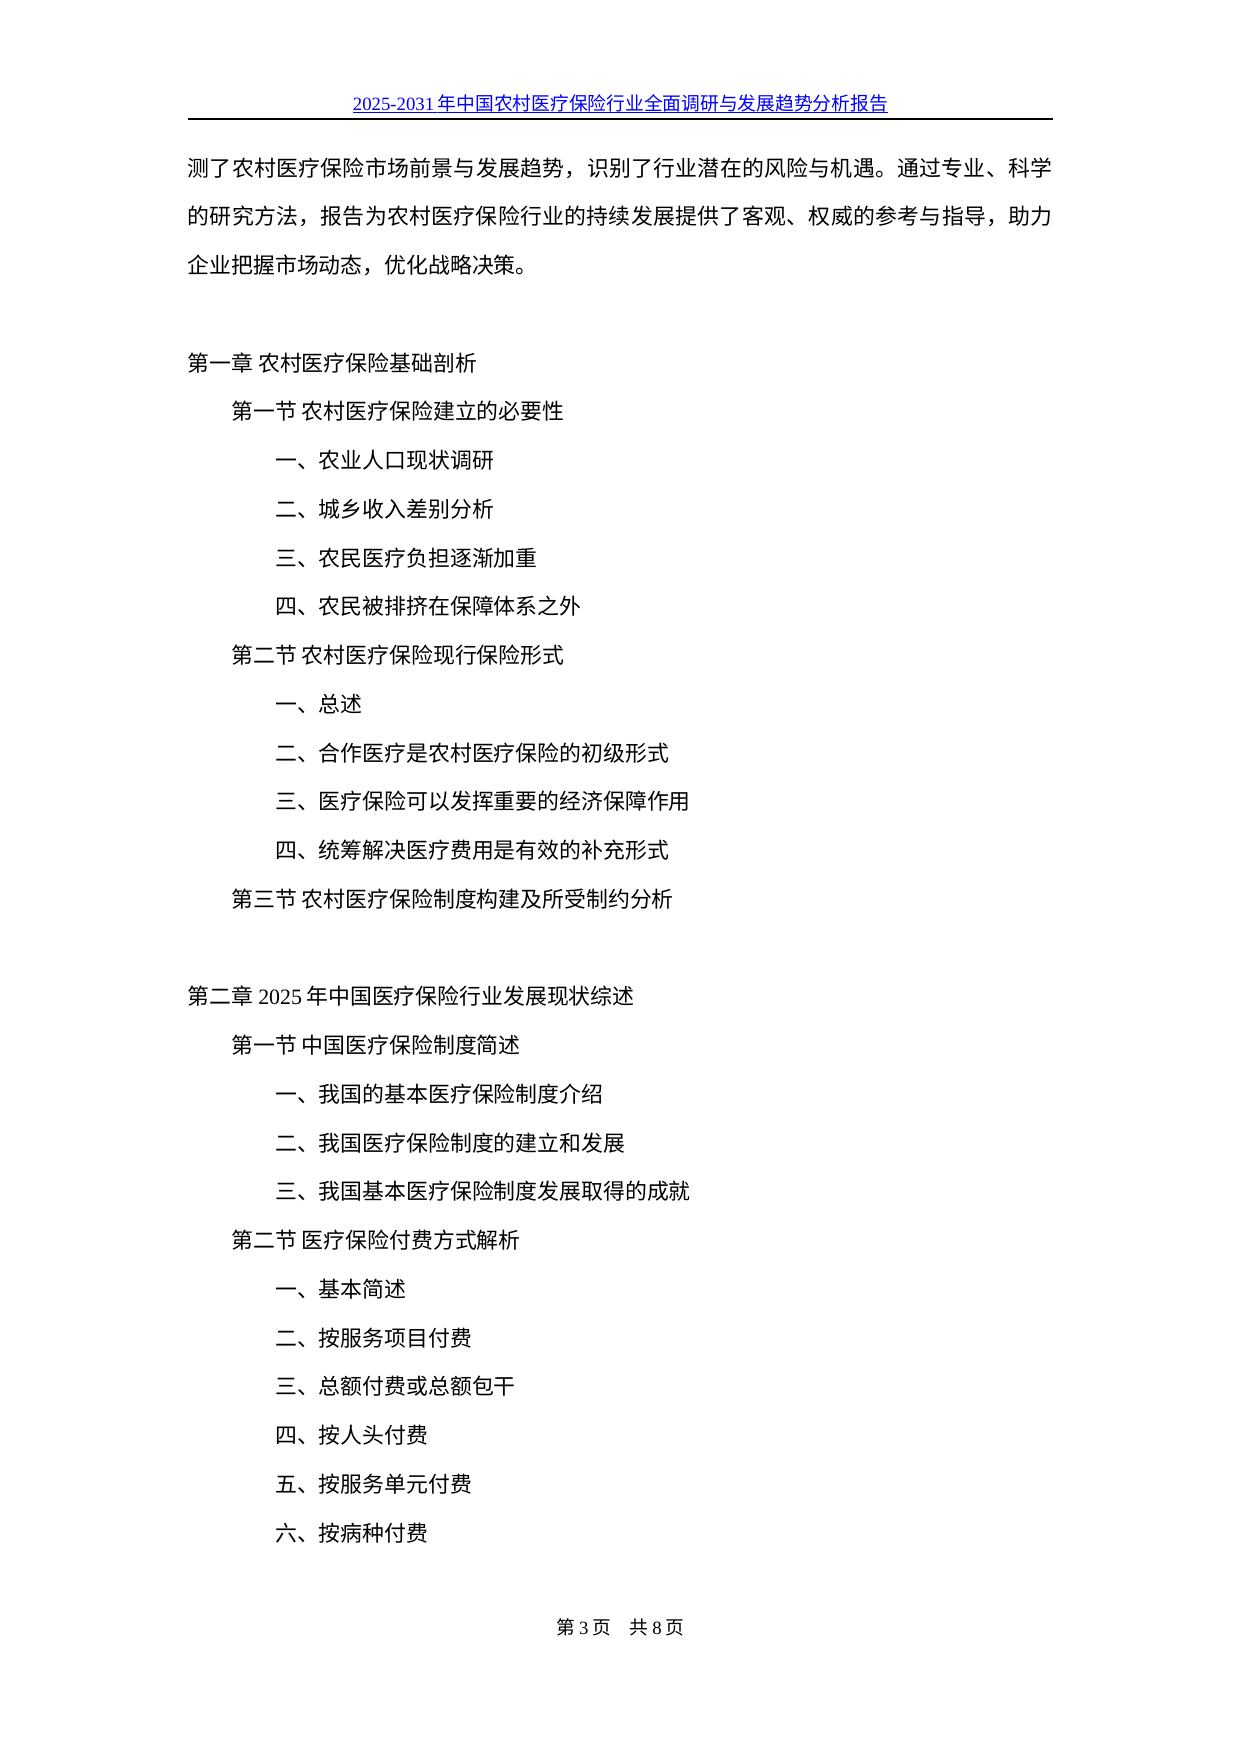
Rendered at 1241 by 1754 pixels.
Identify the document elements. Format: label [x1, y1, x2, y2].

text [187, 150, 1053, 1548]
